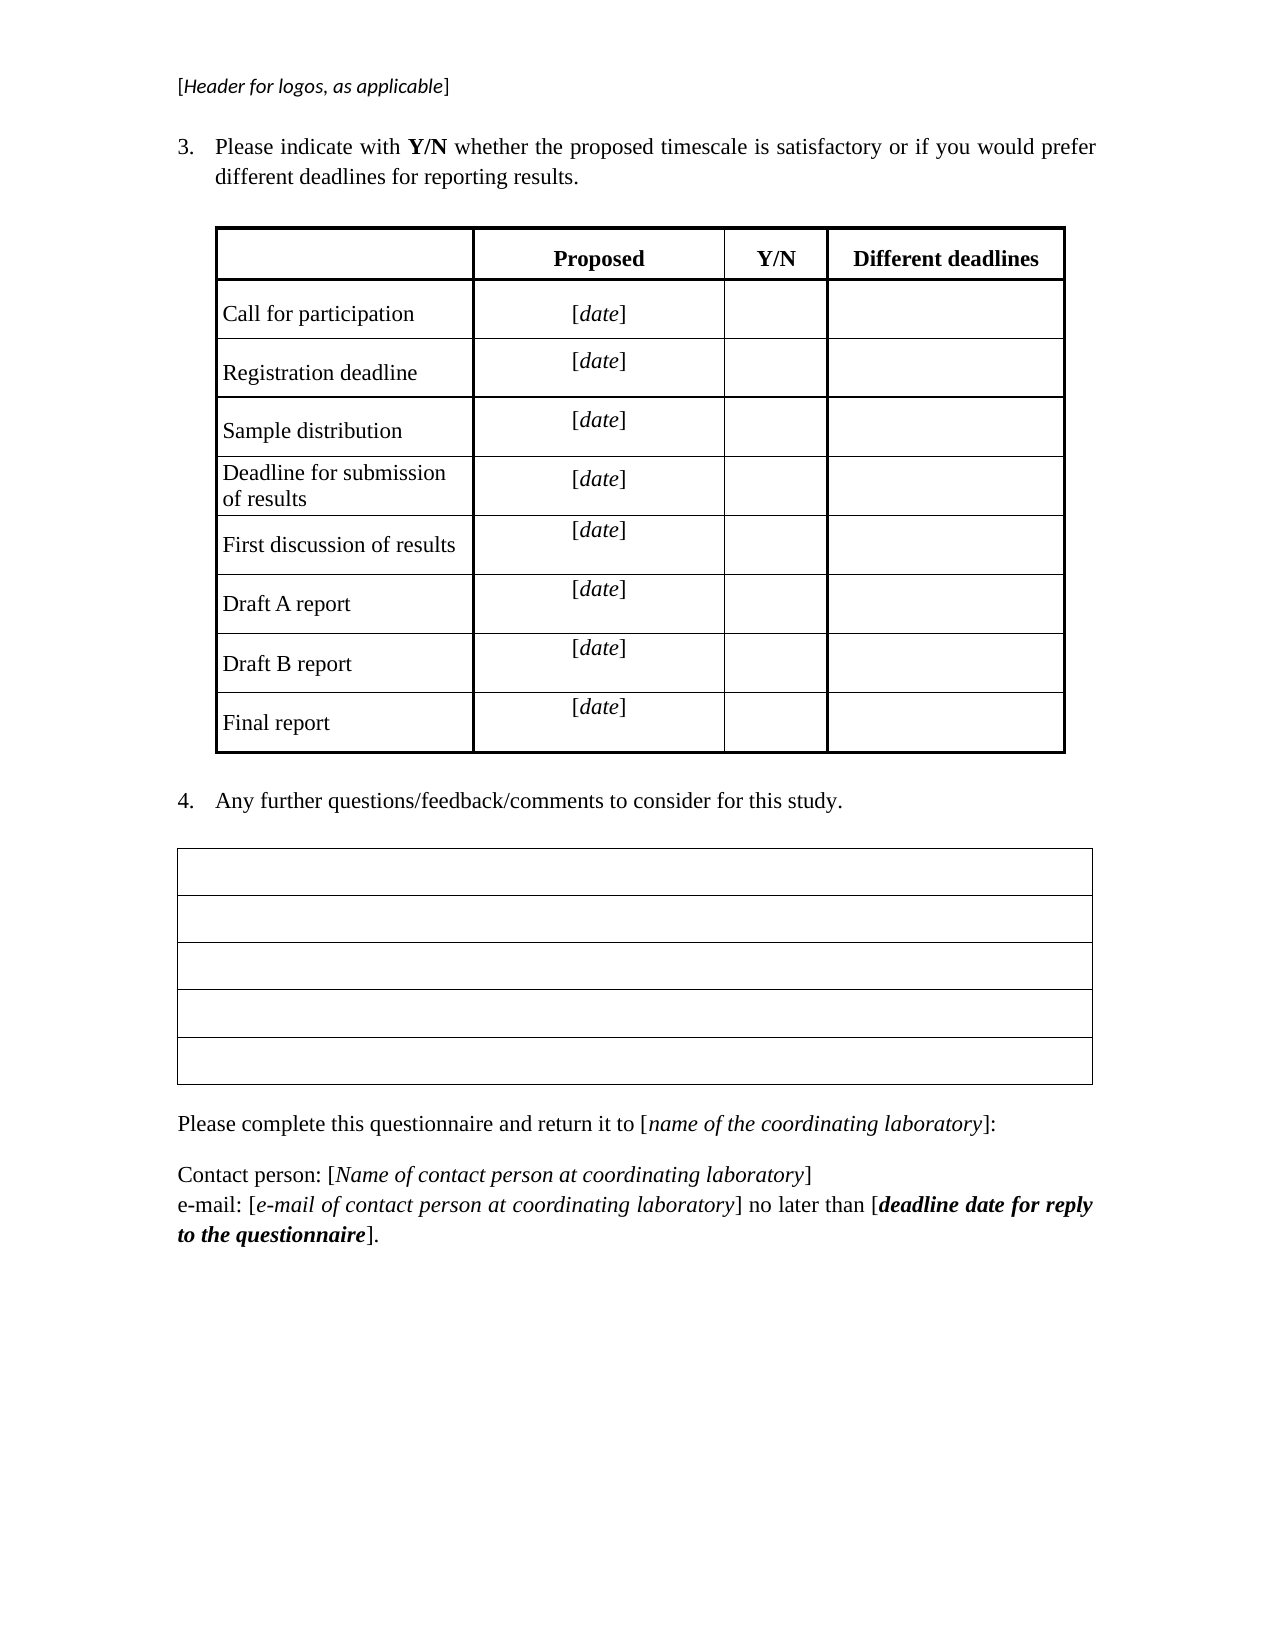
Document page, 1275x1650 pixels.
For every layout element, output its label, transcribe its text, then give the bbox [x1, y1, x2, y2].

table_cell [725, 339, 826, 396]
table_cell [date] [475, 398, 724, 456]
table_cell Deadline for submission of results [218, 457, 472, 514]
table_cell Final report [218, 693, 472, 751]
table_cell Call for participation [218, 281, 472, 337]
table_cell [829, 339, 1063, 396]
table_cell [date] [475, 281, 724, 337]
table_cell [829, 693, 1063, 751]
table_cell [829, 575, 1063, 633]
text Contact person: [Name of contact person at coordinating laboratory] [177, 1161, 1095, 1187]
table_cell [date] [475, 339, 724, 396]
table_cell First discussion of results [218, 516, 472, 574]
table_cell [178, 990, 1092, 1037]
table_cell [date] [475, 693, 724, 751]
table_cell [date] [475, 634, 724, 692]
table_cell [725, 516, 826, 574]
table_cell [725, 693, 826, 751]
text e-mail: [e-mail of contact person at coordinating laboratory] no later than [deadline date for reply to the questionnaire]. [177, 1191, 1095, 1248]
table_header Proposed [475, 230, 724, 278]
table_cell [178, 896, 1092, 942]
table_cell [date] [475, 516, 724, 574]
table_cell Draft B report [218, 634, 472, 692]
table_cell Draft A report [218, 575, 472, 633]
table_header [218, 230, 472, 278]
table_cell [725, 634, 826, 692]
table_cell [829, 634, 1063, 692]
table_cell [date] [475, 457, 724, 514]
table_header Y/N [725, 230, 826, 278]
table_cell Sample distribution [218, 398, 472, 456]
table_cell [829, 516, 1063, 574]
list Any further questions/feedback/comments to consider for this study. [177, 787, 1098, 813]
table_cell [725, 575, 826, 633]
table_cell [829, 457, 1063, 514]
table_cell [829, 398, 1063, 456]
table_header [178, 849, 1092, 895]
table_cell Registration deadline [218, 339, 472, 396]
table_header Different deadlines [829, 230, 1063, 278]
table_cell [725, 398, 826, 456]
table_cell [829, 281, 1063, 337]
table_cell [178, 943, 1092, 989]
table_cell [725, 457, 826, 514]
text Please complete this questionnaire and return it to [name of the coordinating laboratory]: [177, 1110, 1095, 1136]
table_cell [725, 281, 826, 337]
table_cell [178, 1038, 1092, 1084]
list Please indicate with Y/N whether the proposed timescale is satisfactory or if you would prefer different deadlines for reporting results. [177, 133, 1098, 189]
table_cell [date] [475, 575, 724, 633]
